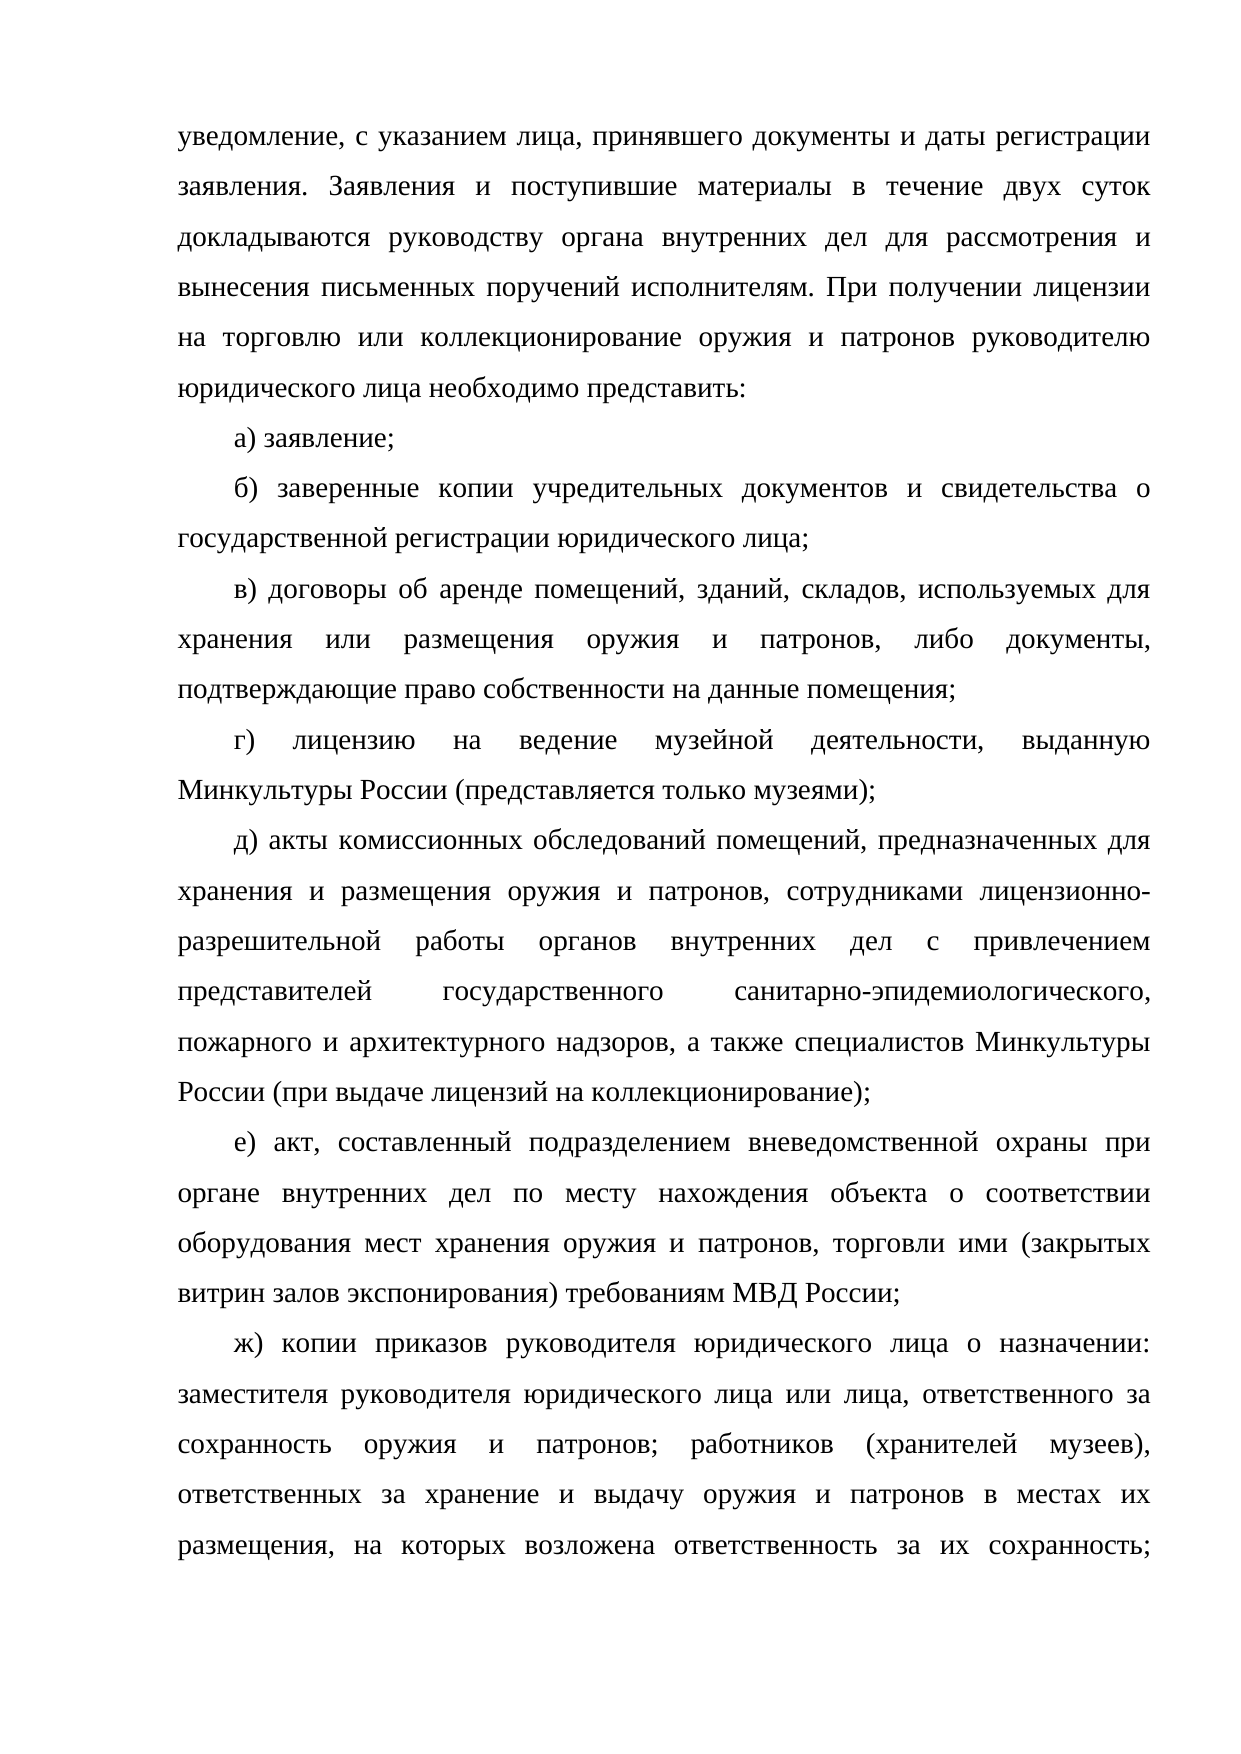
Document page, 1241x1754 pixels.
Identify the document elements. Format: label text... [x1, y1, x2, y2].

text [177, 1326, 1152, 1560]
text г) лицензию на ведение музейной деятельности, выданную Минкультуры России (представляется только музеями); [177, 722, 1152, 806]
text а) заявление; [177, 420, 1152, 453]
text в) договоры об аренде помещений, зданий, складов, используемых для хранения или размещения оружия и патронов, либо документы, подтверждающие право собственности на данные помещения; [177, 571, 1152, 705]
text е) акт, составленный подразделением вневедомственной охраны при органе внутренних дел по месту нахождения объекта о соответствии оборудования мест хранения оружия и патронов, торговли ими (закрытых витрин залов экспонирования) требованиям МВД России; [177, 1124, 1152, 1309]
text д) акты комиссионных обследований помещений, предназначенных для хранения и размещения оружия и патронов, сотрудниками лицензионно-разрешительной работы органов внутренних дел с привлечением представителей государственного санитарно-эпидемиологического, пожарного и архитектурного надзоров, а также специалистов Минкультуры России (при выдаче лицензий на коллекционирование); [177, 822, 1152, 1108]
text б) заверенные копии учредительных документов и свидетельства о государственной регистрации юридического лица; [177, 470, 1152, 554]
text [177, 118, 1152, 403]
